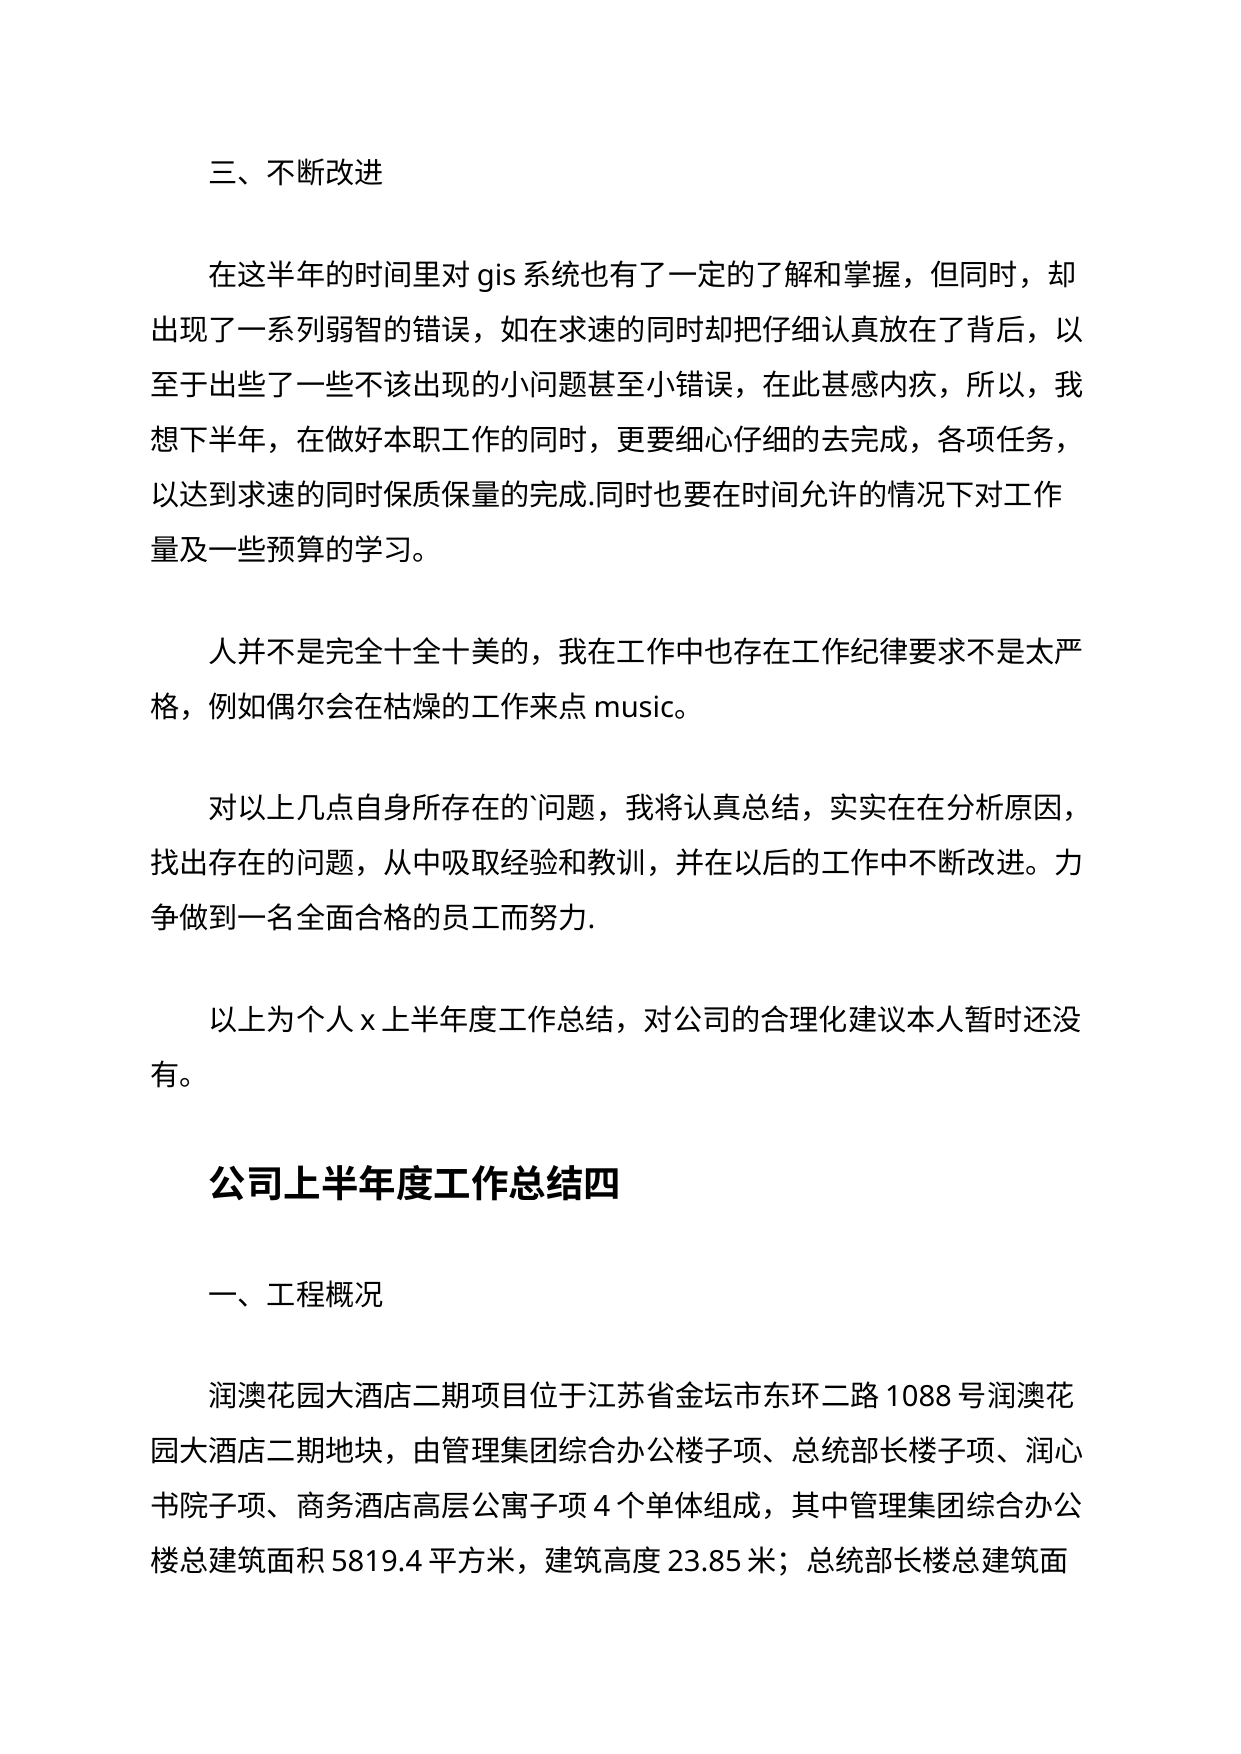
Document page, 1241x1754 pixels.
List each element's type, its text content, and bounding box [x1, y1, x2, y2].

text 一、工程概况 [150, 1271, 1090, 1313]
text 以上为个人x上半年度工作总结，对公司的合理化建议本人暂时还没有。 [150, 997, 1090, 1094]
text 对以上几点自身所存在的`问题，我将认真总结，实实在在分析原因，找出存在的问题，从中吸取经验和教训，并在以后的工作中不断改进。力争做到一名全面合格的员工而努力. [150, 785, 1090, 937]
text 公司上半年度工作总结四 [150, 1154, 1090, 1208]
text 三、不断改进 [150, 150, 1090, 192]
text 人并不是完全十全十美的，我在工作中也存在工作纪律要求不是太严格，例如偶尔会在枯燥的工作来点music。 [150, 628, 1090, 726]
text 在这半年的时间里对gis系统也有了一定的了解和掌握，但同时，却出现了一系列弱智的错误，如在求速的同时却把仔细认真放在了背后，以至于出些了一些不该出现的小问题甚至小错误，在此甚感内疚，所以，我想下半年，在做好本职工作的同时，更要细心仔细的去完成，各项任务，以达到求速的同时保质保量的完成.同时也要在时间允许的情况下对工作量及一些预算的学习。 [150, 252, 1090, 569]
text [150, 1373, 1090, 1580]
